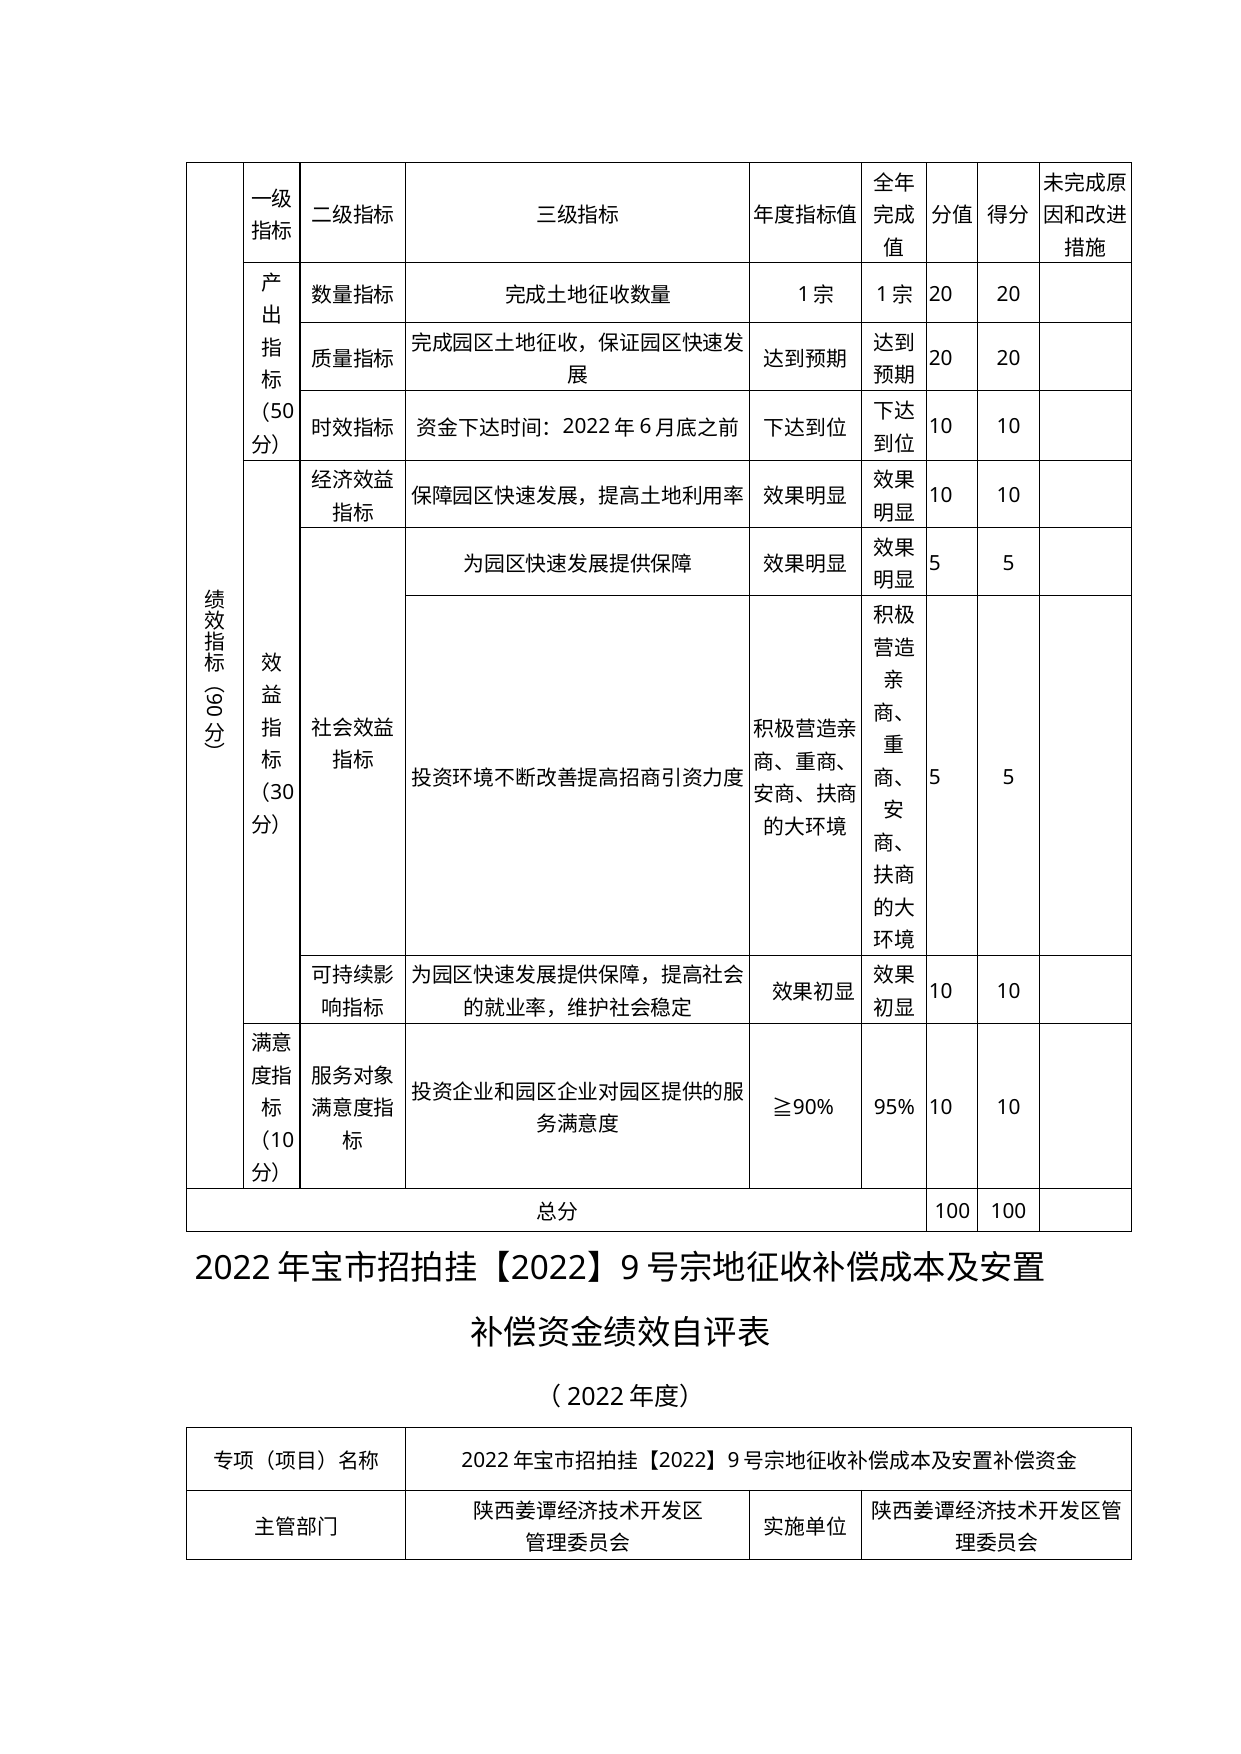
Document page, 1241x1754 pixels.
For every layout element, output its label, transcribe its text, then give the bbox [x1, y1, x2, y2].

table_cell 积极营造亲商、重商、安商、扶商的大环境 [750, 596, 861, 955]
table_cell 为园区快速发展提供保障 [406, 528, 749, 595]
table_cell 未完成原因和改进措施 [1040, 163, 1131, 262]
table_cell [1040, 528, 1131, 595]
table_cell 保障园区快速发展，提高土地利用率 [406, 461, 749, 527]
table_cell [1040, 1024, 1131, 1188]
table_cell 10 [978, 956, 1039, 1023]
table_cell 10 [927, 956, 977, 1023]
text （ 2022年度） [187, 1362, 1053, 1427]
table_cell 投资企业和园区企业对园区提供的服务满意度 [406, 1024, 749, 1188]
table_cell 资金下达时间：2022年6月底之前 [406, 391, 749, 460]
table_cell [1040, 391, 1131, 460]
table_header 专项（项目）名称 [187, 1428, 405, 1490]
table_cell ≧90% [750, 1024, 861, 1188]
table_cell 满意度指标（10分） [244, 1024, 299, 1188]
table_cell [1040, 263, 1131, 322]
table_cell 效 益 指 标 （30分） [244, 461, 299, 1023]
table_cell 社会效益 指标 [301, 528, 405, 955]
table_cell 10 [978, 461, 1039, 527]
table_cell 20 [978, 323, 1039, 389]
table_cell 全年完成值 [862, 163, 926, 262]
table_cell 陕西姜谭经济技术开发区管理委员会 [862, 1491, 1131, 1559]
table_header 2022年宝市招拍挂【2022】9号宗地征收补偿成本及安置补偿资金 [406, 1428, 1131, 1490]
table_cell 绩效指标（90分） [187, 163, 243, 1188]
table_cell 得分 [978, 163, 1039, 262]
table_cell 20 [927, 323, 977, 389]
table_cell 1宗 [750, 263, 861, 322]
table_cell 95% [862, 1024, 926, 1188]
table_cell 效果初显 [862, 956, 926, 1023]
table_cell 经济效益 指标 [301, 461, 405, 527]
table_cell 服务对象 满意度指标 [301, 1024, 405, 1188]
table_cell 总分 [187, 1189, 926, 1231]
table_cell 10 [927, 461, 977, 527]
table_cell 效果初显 [750, 956, 861, 1023]
table_cell 质量指标 [301, 323, 405, 389]
table_cell 可持续影响指标 [301, 956, 405, 1023]
table_cell 陕西姜谭经济技术开发区 管理委员会 [406, 1491, 749, 1559]
table_cell 主管部门 [187, 1491, 405, 1559]
table_cell 年度指标值 [750, 163, 861, 262]
table_cell [1040, 461, 1131, 527]
table_cell 5 [978, 528, 1039, 595]
table_cell 一级 指标 [244, 163, 299, 262]
table_cell 完成园区土地征收，保证园区快速发展 [406, 323, 749, 389]
table_cell 实施单位 [750, 1491, 861, 1559]
table_cell 投资环境不断改善提高招商引资力度 [406, 596, 749, 955]
table_cell 20 [978, 263, 1039, 322]
table_cell [1040, 323, 1131, 389]
table_cell 产 出 指 标 （50分） [244, 263, 299, 460]
text 2022年宝市招拍挂【2022】9号宗地征收补偿成本及安置补偿资金绩效自评表 [187, 1232, 1053, 1362]
table_cell 为园区快速发展提供保障，提高社会的就业率，维护社会稳定 [406, 956, 749, 1023]
table_cell 5 [978, 596, 1039, 955]
table_cell 10 [927, 391, 977, 460]
table_cell 10 [978, 391, 1039, 460]
table_cell 下达 到位 [862, 391, 926, 460]
table_cell 10 [978, 1024, 1039, 1188]
table_cell [1040, 596, 1131, 955]
table_cell [1040, 1189, 1131, 1231]
table_cell 达到 预期 [862, 323, 926, 389]
table_cell 效果明显 [862, 528, 926, 595]
table_cell 1宗 [862, 263, 926, 322]
table_cell 积极营造亲商、重商、安商、扶商的大环境 [862, 596, 926, 955]
table_cell [1040, 956, 1131, 1023]
table_cell 分值 [927, 163, 977, 262]
table_cell 10 [927, 1024, 977, 1188]
table_cell 100 [978, 1189, 1039, 1231]
table_cell 效果明显 [862, 461, 926, 527]
table_cell 5 [927, 596, 977, 955]
table_cell 三级指标 [406, 163, 749, 262]
table_cell 20 [927, 263, 977, 322]
table_cell 二级指标 [301, 163, 405, 262]
table_cell 下达到位 [750, 391, 861, 460]
table_cell 时效指标 [301, 391, 405, 460]
table_cell 数量指标 [301, 263, 405, 322]
table_cell 100 [927, 1189, 977, 1231]
table_cell 效果明显 [750, 528, 861, 595]
table_cell 效果明显 [750, 461, 861, 527]
table_cell 完成土地征收数量 [406, 263, 749, 322]
table_cell 5 [927, 528, 977, 595]
table_cell 达到预期 [750, 323, 861, 389]
